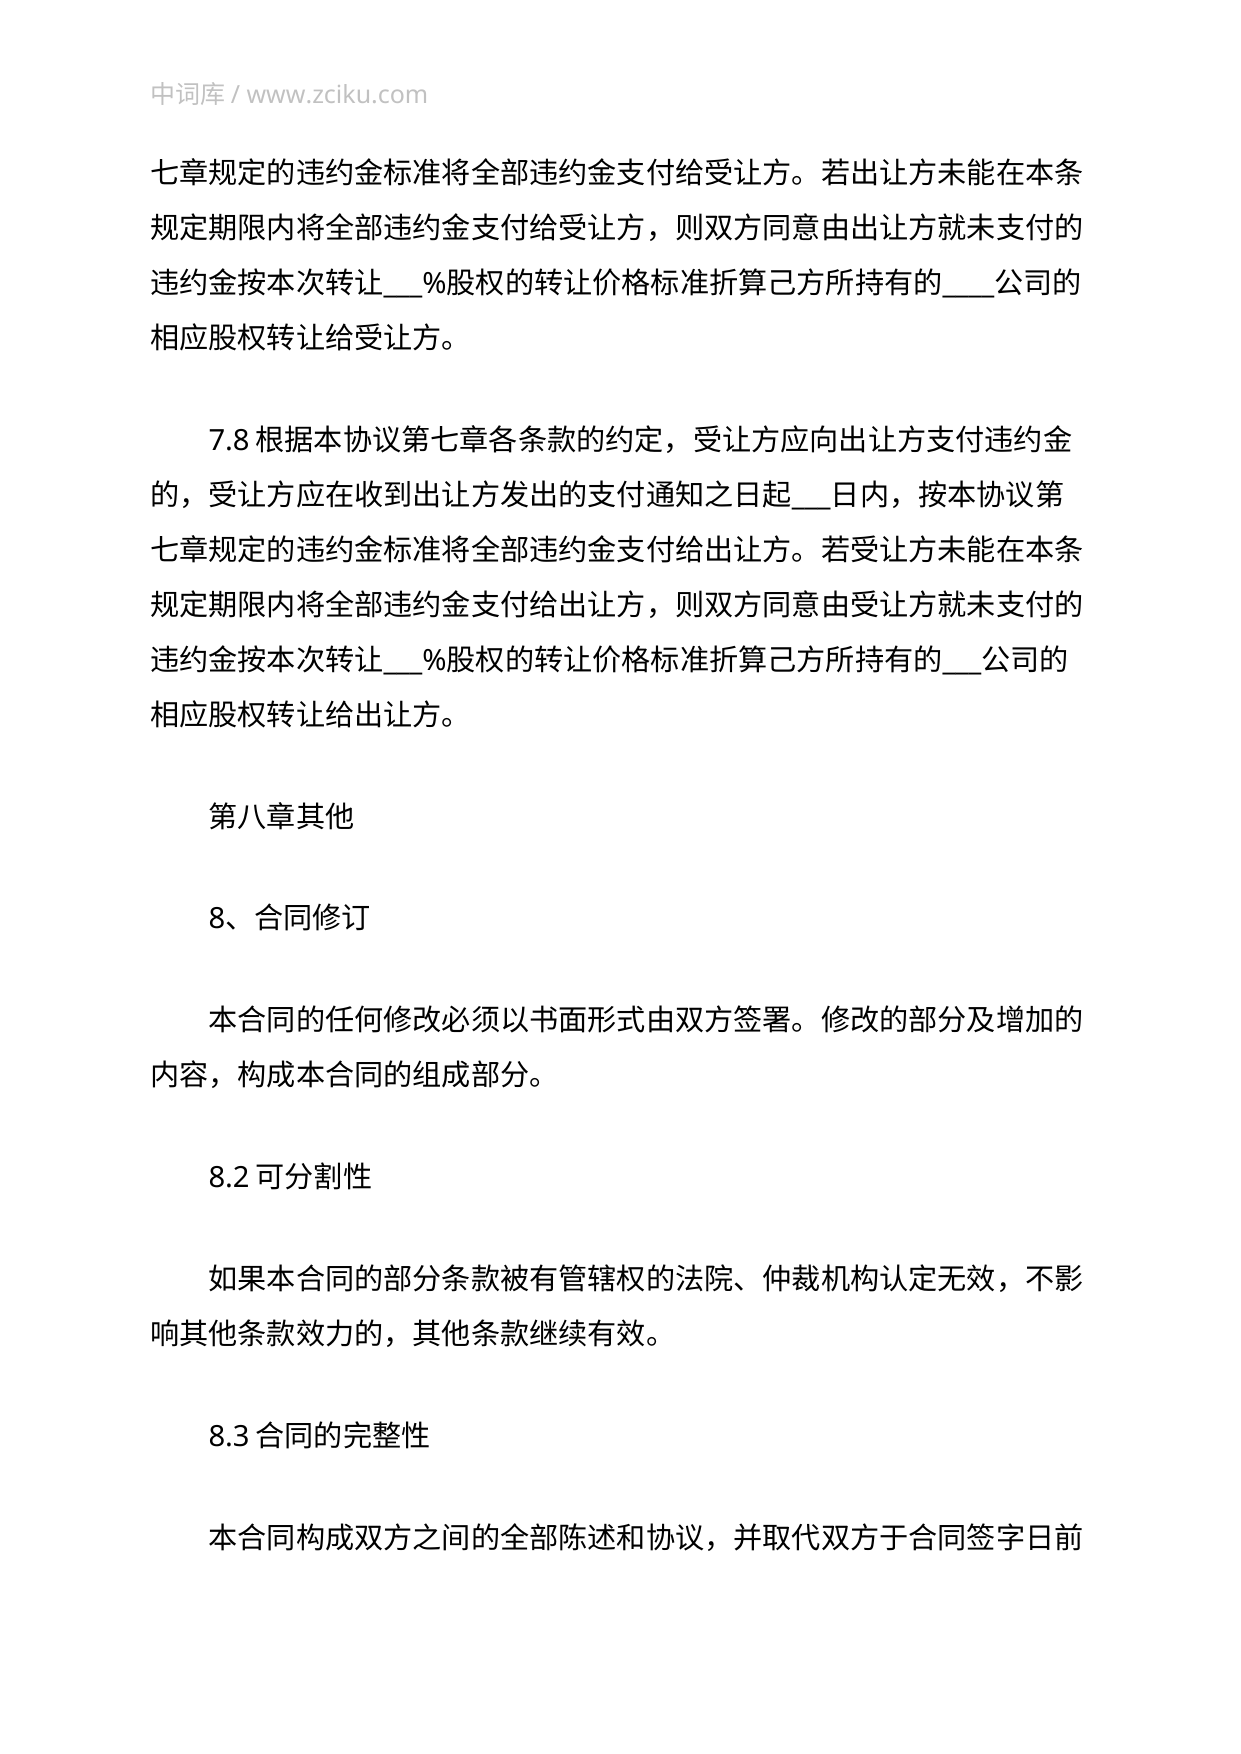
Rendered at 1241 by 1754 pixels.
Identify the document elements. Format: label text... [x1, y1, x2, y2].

text 8.3合同的完整性 [150, 1412, 1090, 1454]
text 本合同的任何修改必须以书面形式由双方签署。修改的部分及增加的内容，构成本合同的组成部分。 [150, 997, 1090, 1094]
text 第八章其他 [150, 793, 1090, 835]
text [150, 1514, 1090, 1556]
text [150, 150, 1090, 357]
text 如果本合同的部分条款被有管辖权的法院、仲裁机构认定无效，不影响其他条款效力的，其他条款继续有效。 [150, 1256, 1090, 1353]
text 8.2可分割性 [150, 1153, 1090, 1196]
text 7.8根据本协议第七章各条款的约定，受让方应向出让方支付违约金的，受让方应在收到出让方发出的支付通知之日起___日内，按本协议第七章规定的违约金标准将全部违约金支付给出让方。若受让方未能在本条规定期限内将全部违约金支付给出让方，则双方同意由受让方就未支付的违约金按本次转让___%股权的转让价格标准折算己方所持有的___公司的相应股权转让给出让方。 [150, 417, 1090, 734]
text 8、合同修订 [150, 895, 1090, 937]
